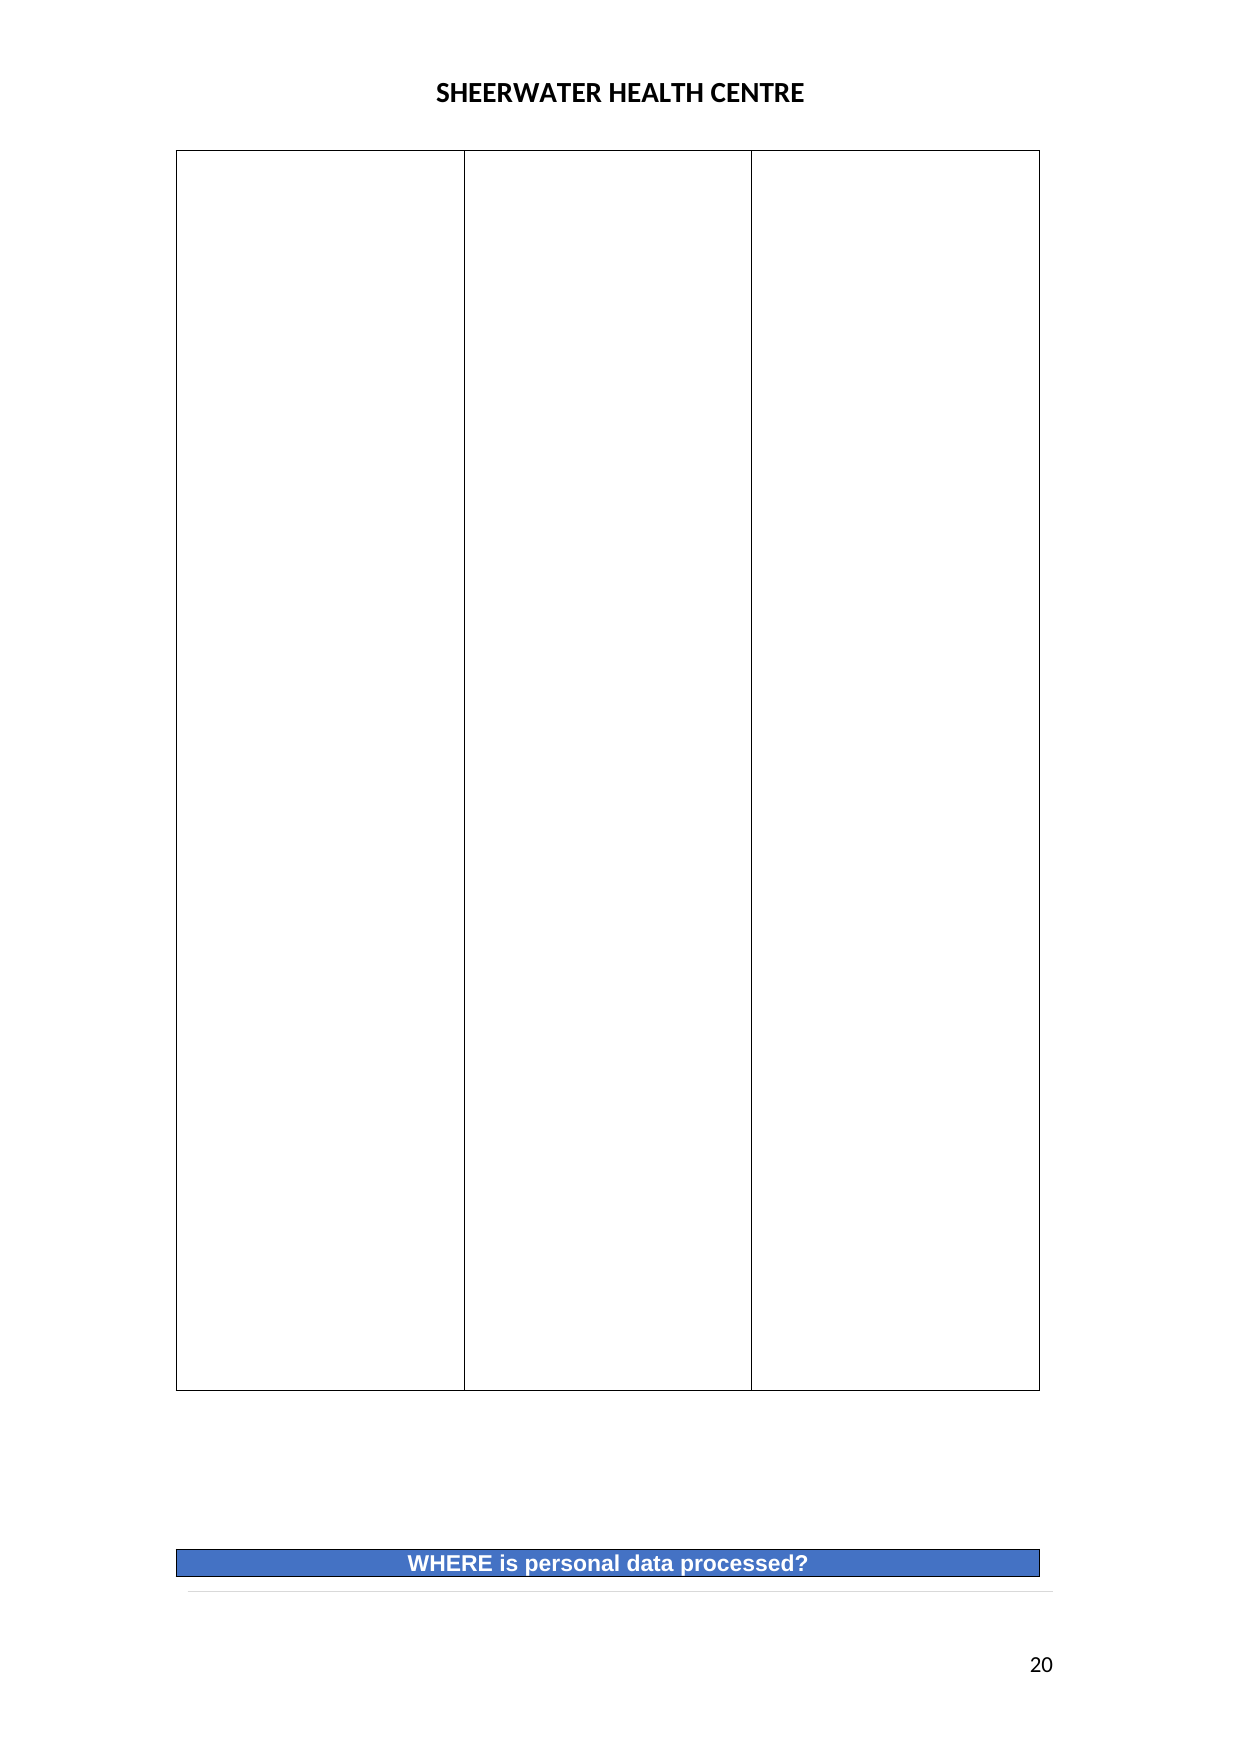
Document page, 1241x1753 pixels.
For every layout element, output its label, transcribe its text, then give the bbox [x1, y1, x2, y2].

table_cell [177, 151, 464, 1390]
table_header WHERE is personal data processed? [177, 1550, 1039, 1576]
table_cell [465, 151, 751, 1390]
table_cell [752, 151, 1039, 1390]
